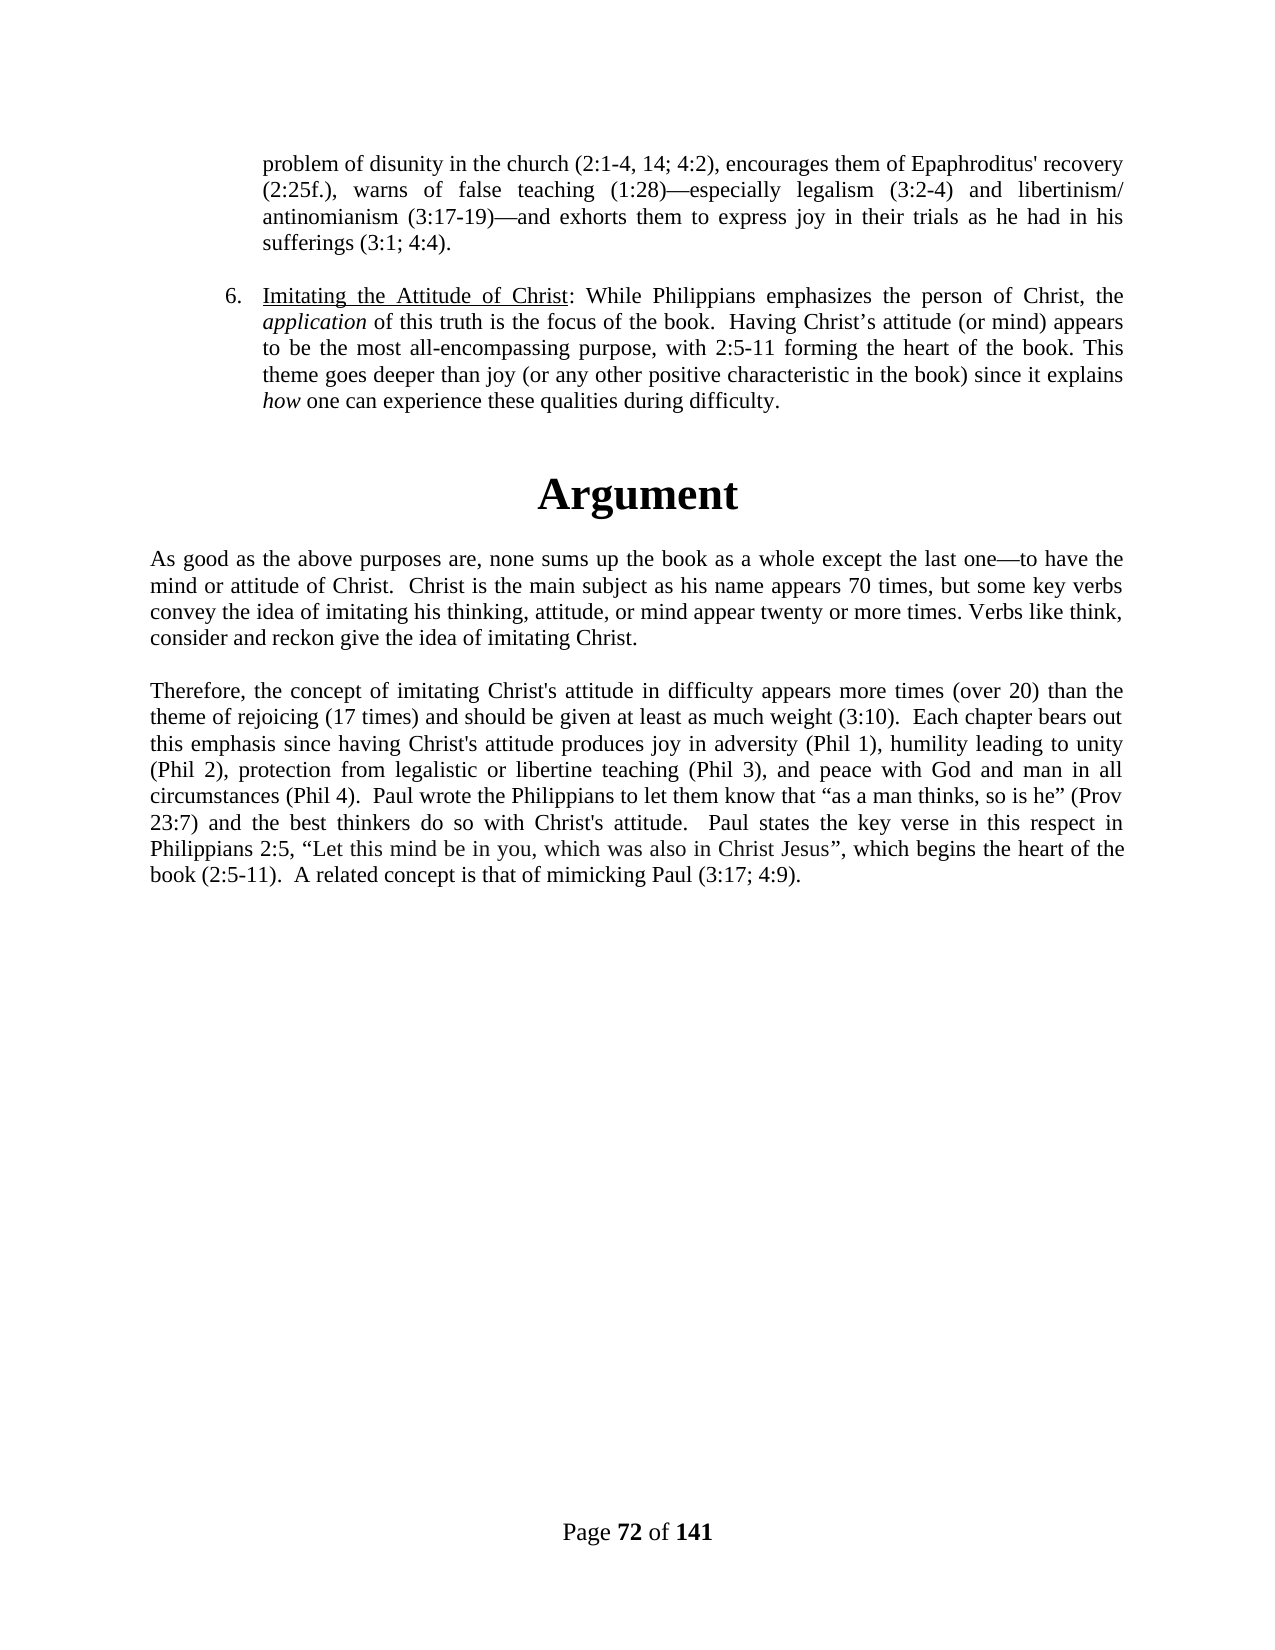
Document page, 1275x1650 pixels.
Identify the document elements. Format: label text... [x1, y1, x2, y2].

text 6. Imitating the Attitude of Christ: While Philippians emphasizes the person of Christ, the application of this truth is the focus of the book. Having Christ’s attitude (or mind) appears to be the most all-encompassing purpose, with 2:5-11 forming the heart of the book. This theme goes deeper than joy (or any other positive characteristic in the book) since it explains how one can experience these qualities during difficulty. [225, 282, 1125, 413]
text Argument [150, 466, 1125, 519]
text Therefore, the concept of imitating Christ's attitude in difficulty appears more times (over 20) than the theme of rejoicing (17 times) and should be given at least as much weight (3:10). Each chapter bears out this emphasis since having Christ's attitude produces joy in adversity (Phil 1), humility leading to unity (Phil 2), protection from legalistic or libertine teaching (Phil 3), and peace with God and man in all circumstances (Phil 4). Paul wrote the Philippians to let them know that “as a man thinks, so is he” (Prov 23:7) and the best thinkers do so with Christ's attitude. Paul states the key verse in this respect in Philippians 2:5, “Let this mind be in you, which was also in Christ Jesus”, which begins the heart of the book (2:5-11). A related concept is that of mimicking Paul (3:17; 4:9). [150, 677, 1125, 888]
text As good as the above purposes are, none sums up the book as a whole except the last one—to have the mind or attitude of Christ. Christ is the main subject as his name appears 70 times, but some key verbs convey the idea of imitating his thinking, attitude, or mind appear twenty or more times. Verbs like think, consider and reckon give the idea of imitating Christ. [150, 545, 1125, 651]
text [225, 150, 1125, 255]
